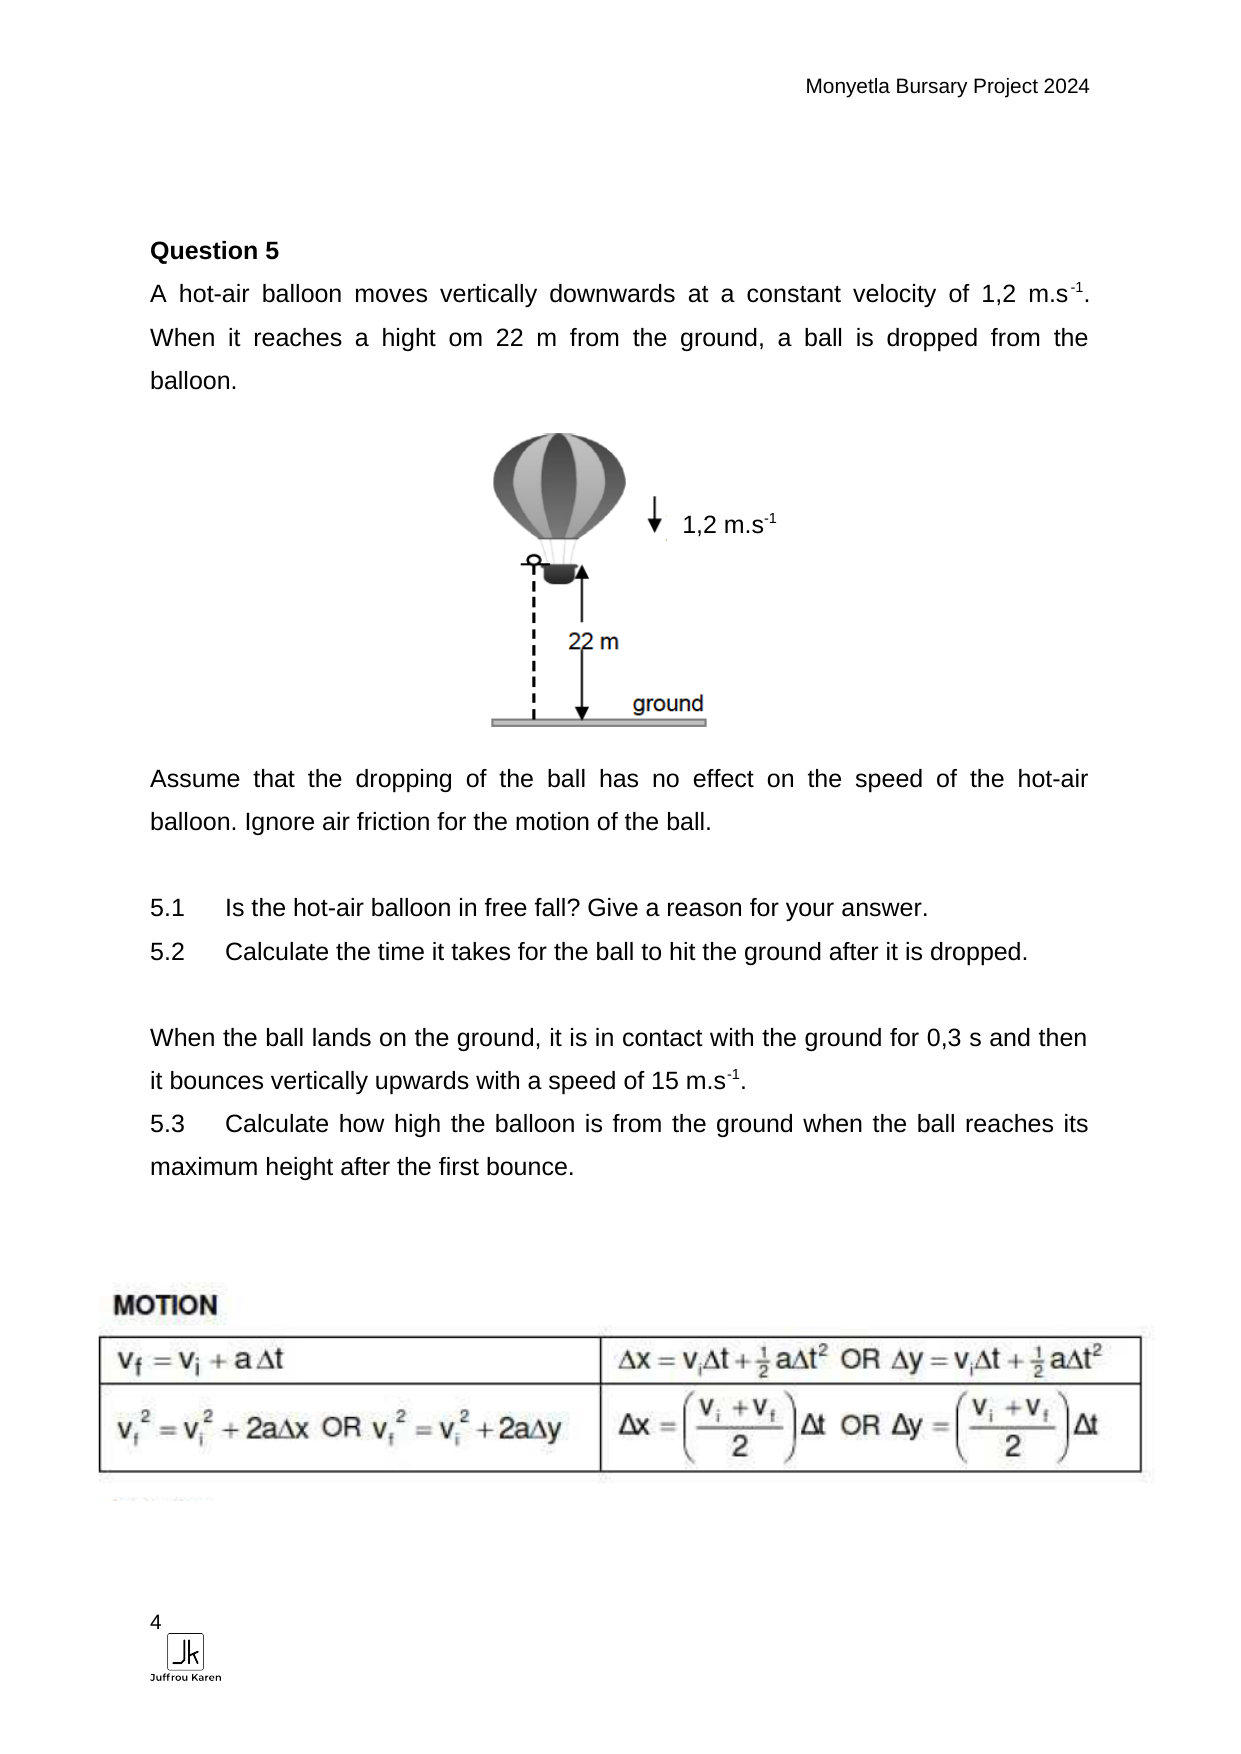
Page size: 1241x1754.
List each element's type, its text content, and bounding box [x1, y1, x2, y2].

text When the ball lands on the ground, it is in contact with the ground for 0,3 s and then it bounces vertically upwards with a speed of 15 m.s-1. [150, 1023, 1090, 1094]
text 5.2 Calculate the time it takes for the ball to hit the ground after it is dropped. [150, 936, 1090, 965]
text Assume that the dropping of the ball has no effect on the speed of the hot-air balloon. Ignore air friction for the motion of the ball. [150, 764, 1090, 836]
text 5.1 Is the hot-air balloon in free fall? Give a reason for your answer. [150, 893, 1090, 922]
text A hot-air balloon moves vertically downwards at a constant velocity of 1,2 m.s-1. When it reaches a hight om 22 m from the ground, a ball is dropped from the balloon. [150, 279, 1090, 394]
picture [463, 408, 777, 749]
text 5.3 Calculate how high the balloon is from the ground when the ball reaches its maximum height after the first bounce. [150, 1109, 1090, 1181]
picture [61, 1281, 1180, 1501]
picture [150, 1633, 221, 1681]
text Question 5 [150, 236, 1090, 265]
